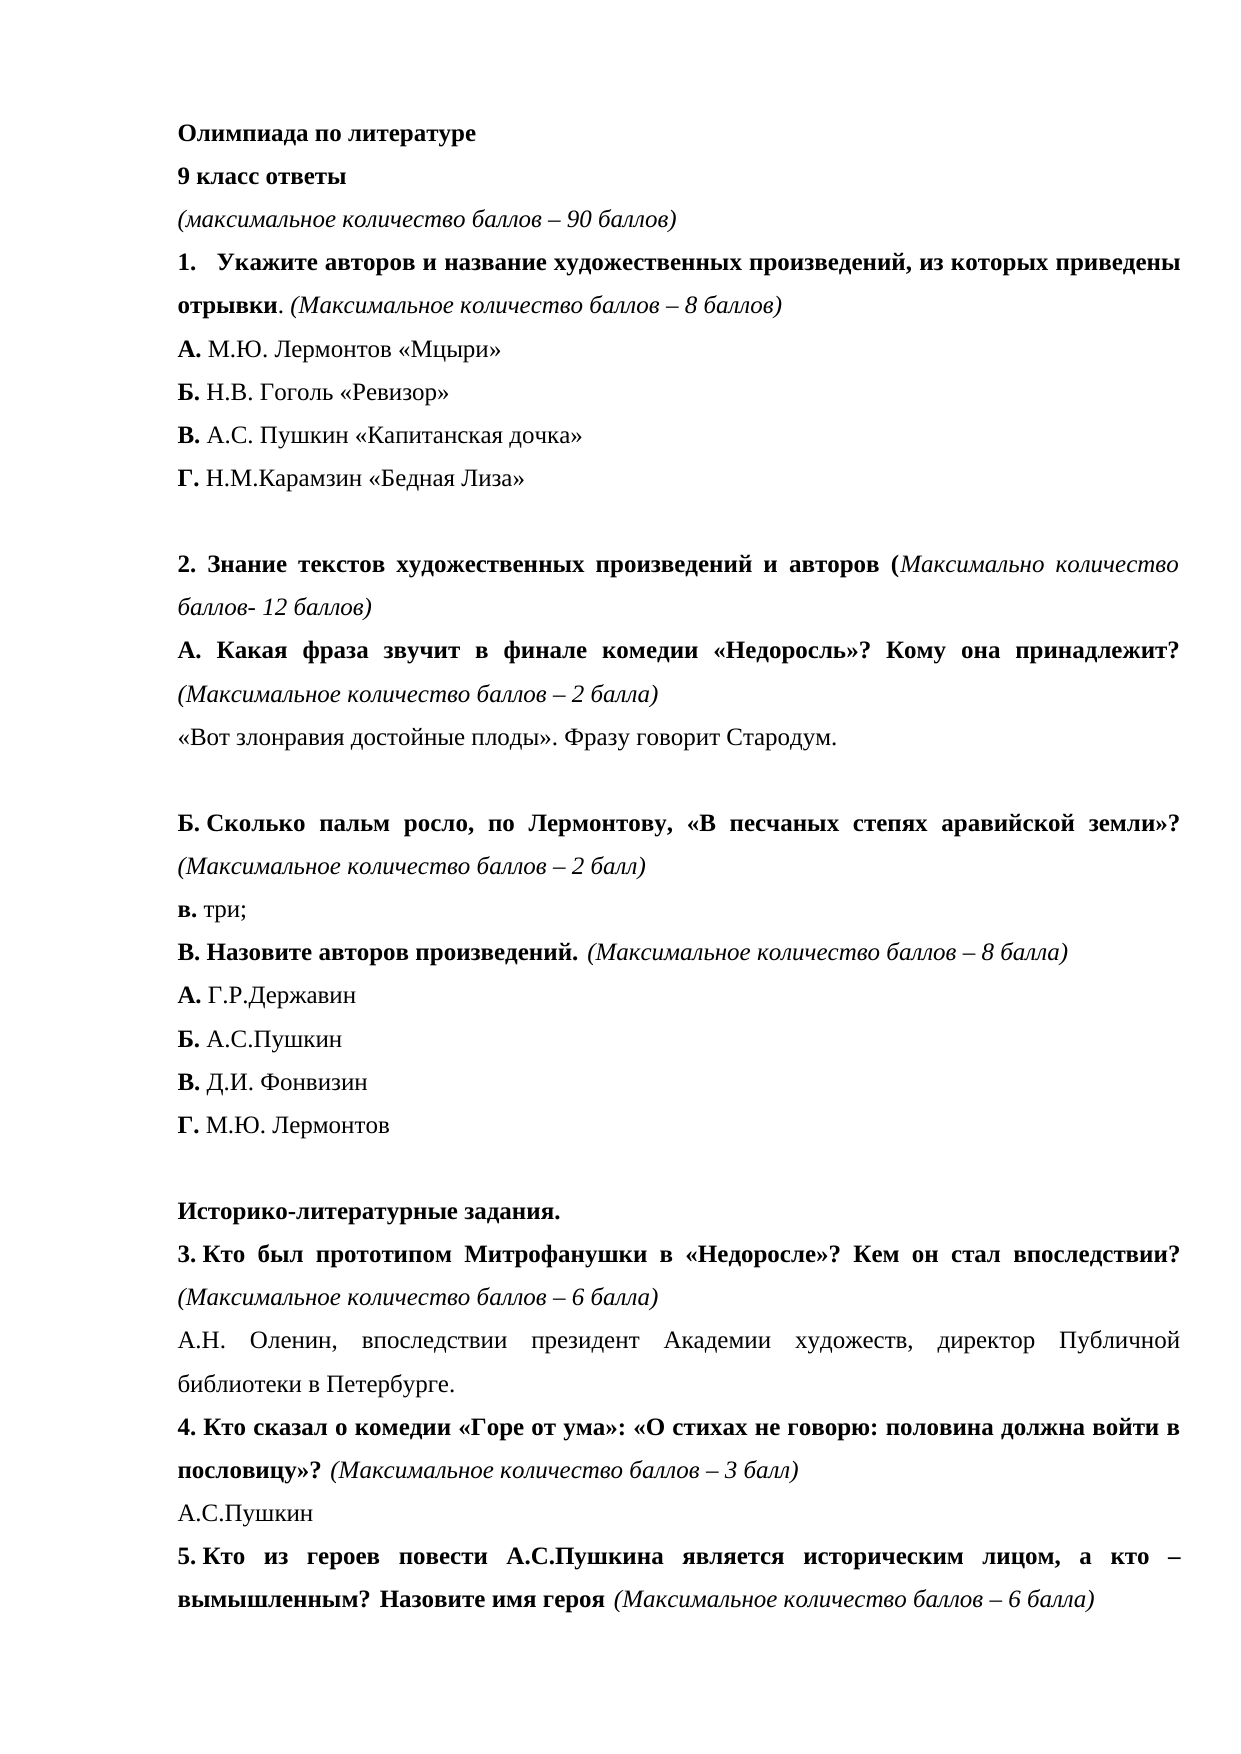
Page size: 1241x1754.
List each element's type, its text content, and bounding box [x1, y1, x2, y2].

text (максимальное количество баллов – 90 баллов) [177, 204, 1181, 233]
text в. три; [177, 894, 1181, 923]
text 9 класс ответы [177, 161, 1181, 190]
text А.С.Пушкин [177, 1498, 1181, 1527]
text А.Н. Оленин, впоследствии президент Академии художеств, директор Публичной библиотеки в Петербурге. [177, 1326, 1181, 1397]
text А. Какая фраза звучит в финале комедии «Недоросль»? Кому она принадлежит? (Максимальное количество баллов – 2 балла) [177, 636, 1181, 707]
text Олимпиада по литературе [177, 118, 1181, 147]
text 5. Кто из героев повести А.С.Пушкина является историческим лицом, а кто – вымышленным? Назовите имя героя (Максимальное количество баллов – 6 балла) [177, 1541, 1181, 1613]
text 4. Кто сказал о комедии «Горе от ума»: «О стихах не говорю: половина должна войти в пословицу»? (Максимальное количество баллов – 3 балл) [177, 1412, 1181, 1484]
text Б. А.С.Пушкин [177, 1024, 1181, 1052]
text В. Назовите авторов произведений. (Максимальное количество баллов – 8 балла) [177, 937, 1181, 966]
text Г. М.Ю. Лермонтов [177, 1110, 1181, 1139]
text 2. Знание текстов художественных произведений и авторов (Максимально количество баллов- 12 баллов) [177, 549, 1181, 621]
text В. А.С. Пушкин «Капитанская дочка» [177, 420, 1181, 449]
text Г. Н.М.Карамзин «Бедная Лиза» [177, 463, 1181, 492]
text «Вот злонравия достойные плоды». Фразу говорит Стародум. [177, 722, 1181, 751]
text В. Д.И. Фонвизин [177, 1067, 1181, 1096]
text А. М.Ю. Лермонтов «Мцыри» [177, 334, 1181, 362]
text 3. Кто был прототипом Митрофанушки в «Недоросле»? Кем он стал впоследствии? (Максимальное количество баллов – 6 балла) [177, 1239, 1181, 1311]
text Б. Н.В. Гоголь «Ревизор» [177, 377, 1181, 406]
text 1. Укажите авторов и название художественных произведений, из которых приведены отрывки. (Максимальное количество баллов – 8 баллов) [177, 247, 1181, 319]
text А. Г.Р.Державин [177, 981, 1181, 1009]
text Историко-литературные задания. [177, 1196, 1181, 1225]
text Б. Сколько пальм росло, по Лермонтову, «В песчаных степях аравийской земли»? (Максимальное количество баллов – 2 балл) [177, 808, 1181, 880]
